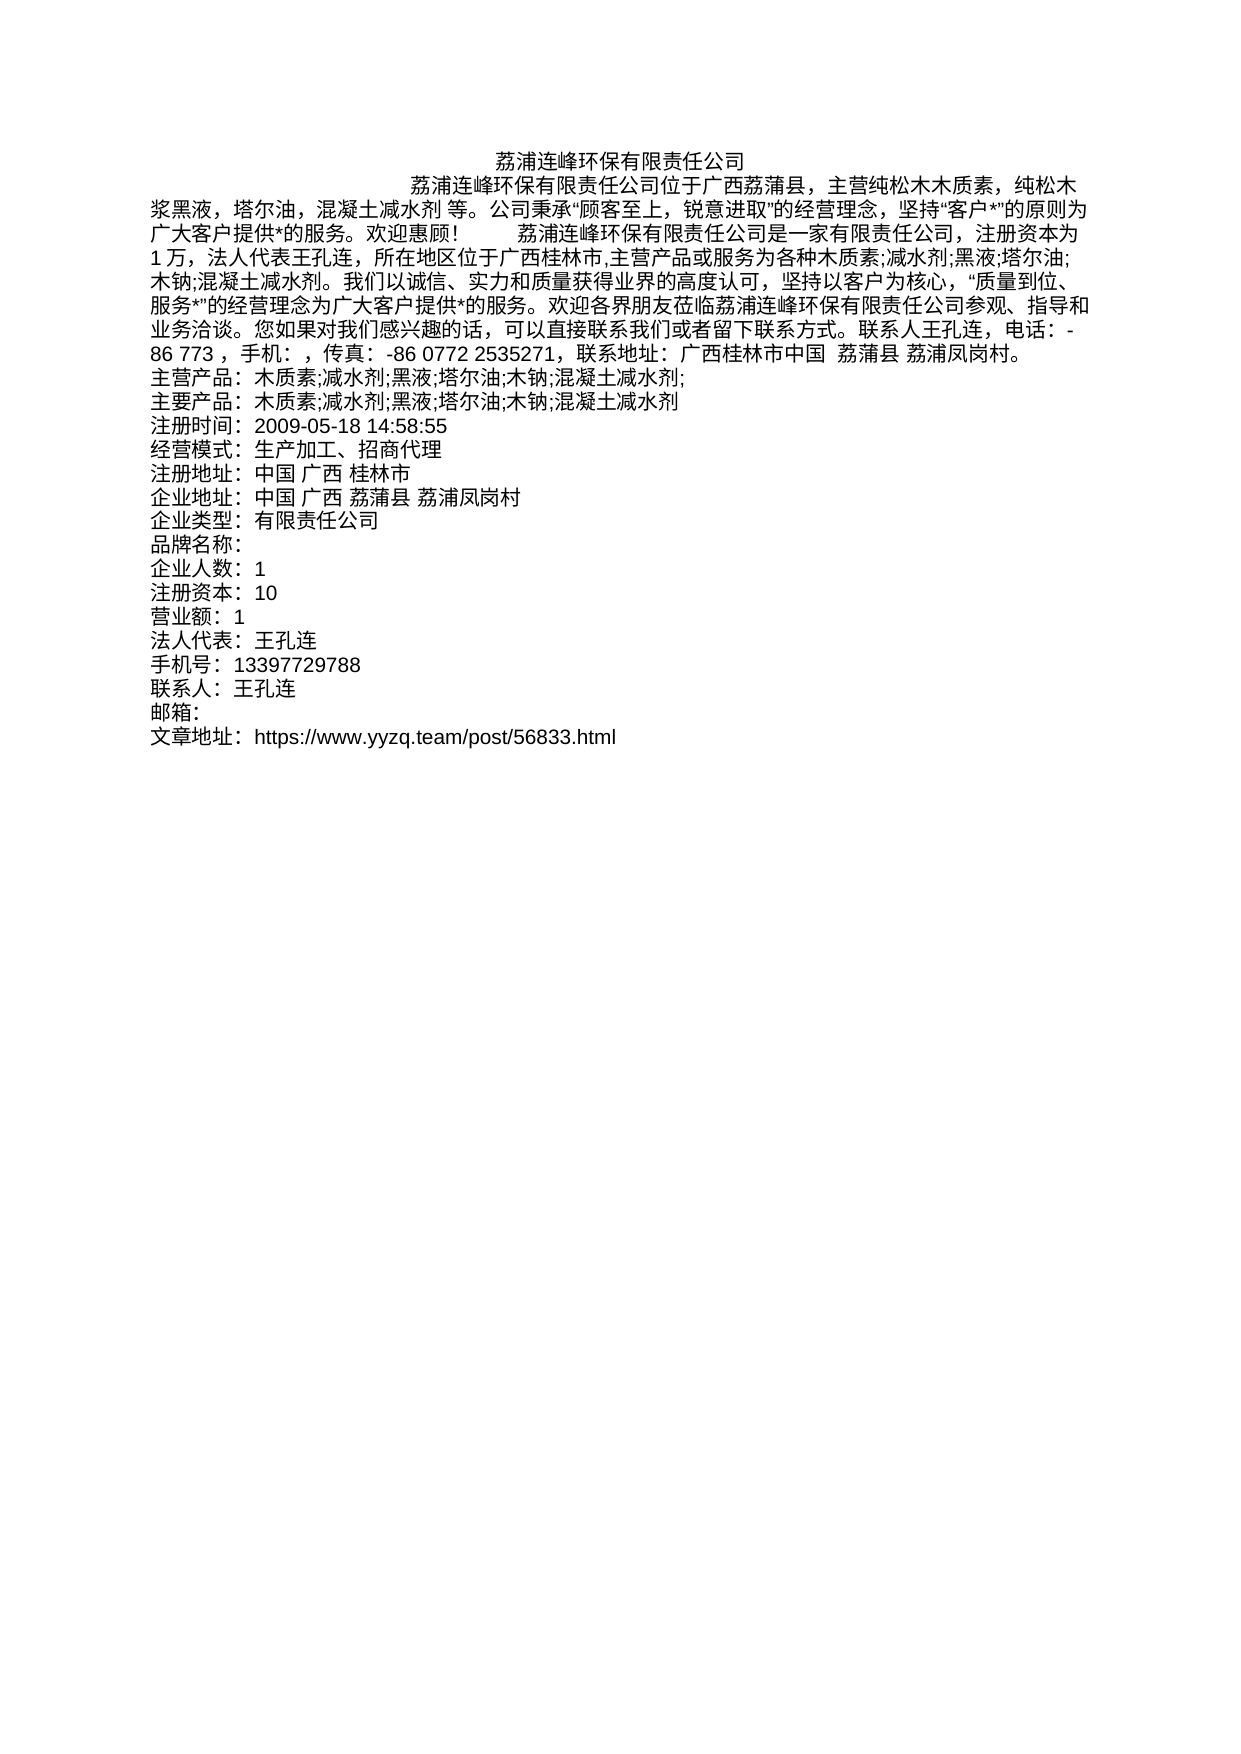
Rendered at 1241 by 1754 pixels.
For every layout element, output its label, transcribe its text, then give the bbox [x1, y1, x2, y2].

text 荔浦连峰环保有限责任公司 [150, 150, 1090, 174]
text 企业人数：1 [150, 557, 1090, 581]
text 主要产品：木质素;减水剂;黑液;塔尔油;木钠;混凝土减水剂 [150, 389, 1090, 413]
text 经营模式：生产加工、招商代理 [150, 437, 1090, 461]
text 法人代表：王孔连 [150, 629, 1090, 653]
text 营业额：1 [150, 605, 1090, 629]
text 注册资本：10 [150, 581, 1090, 605]
text 文章地址：https://www.yyzq.team/post/56833.html [150, 725, 1090, 749]
text 注册时间：2009-05-18 14:58:55 [150, 413, 1090, 437]
text 企业地址：中国 广西 荔蒲县 荔浦凤岗村 [150, 485, 1090, 509]
text 邮箱： [150, 701, 1090, 725]
text 品牌名称： [150, 533, 1090, 557]
text 主营产品：木质素;减水剂;黑液;塔尔油;木钠;混凝土减水剂; [150, 366, 1090, 389]
text 手机号：13397729788 [150, 653, 1090, 677]
text 联系人：王孔连 [150, 677, 1090, 701]
text 荔浦连峰环保有限责任公司位于广西荔蒲县，主营纯松木木质素，纯松木浆黑液，塔尔油，混凝土减水剂 等。公司秉承“顾客至上，锐意进取”的经营理念，坚持“客户*”的原则为广大客户提供*的服务。欢迎惠顾！ 荔浦连峰环保有限责任公司是一家有限责任公司，注册资本为1万，法人代表王孔连，所在地区位于广西桂林市,主营产品或服务为各种木质素;减水剂;黑液;塔尔油;木钠;混凝土减水剂。我们以诚信、实力和质量获得业界的高度认可，坚持以客户为核心，“质量到位、服务*”的经营理念为广大客户提供*的服务。欢迎各界朋友莅临荔浦连峰环保有限责任公司参观、指导和业务洽谈。您如果对我们感兴趣的话，可以直接联系我们或者留下联系方式。联系人王孔连，电话：-86 773 ，手机：，传真：-86 0772 2535271，联系地址：广西桂林市中国 荔蒲县 荔浦凤岗村。 [150, 174, 1090, 366]
text 注册地址：中国 广西 桂林市 [150, 461, 1090, 485]
text 企业类型：有限责任公司 [150, 509, 1090, 533]
